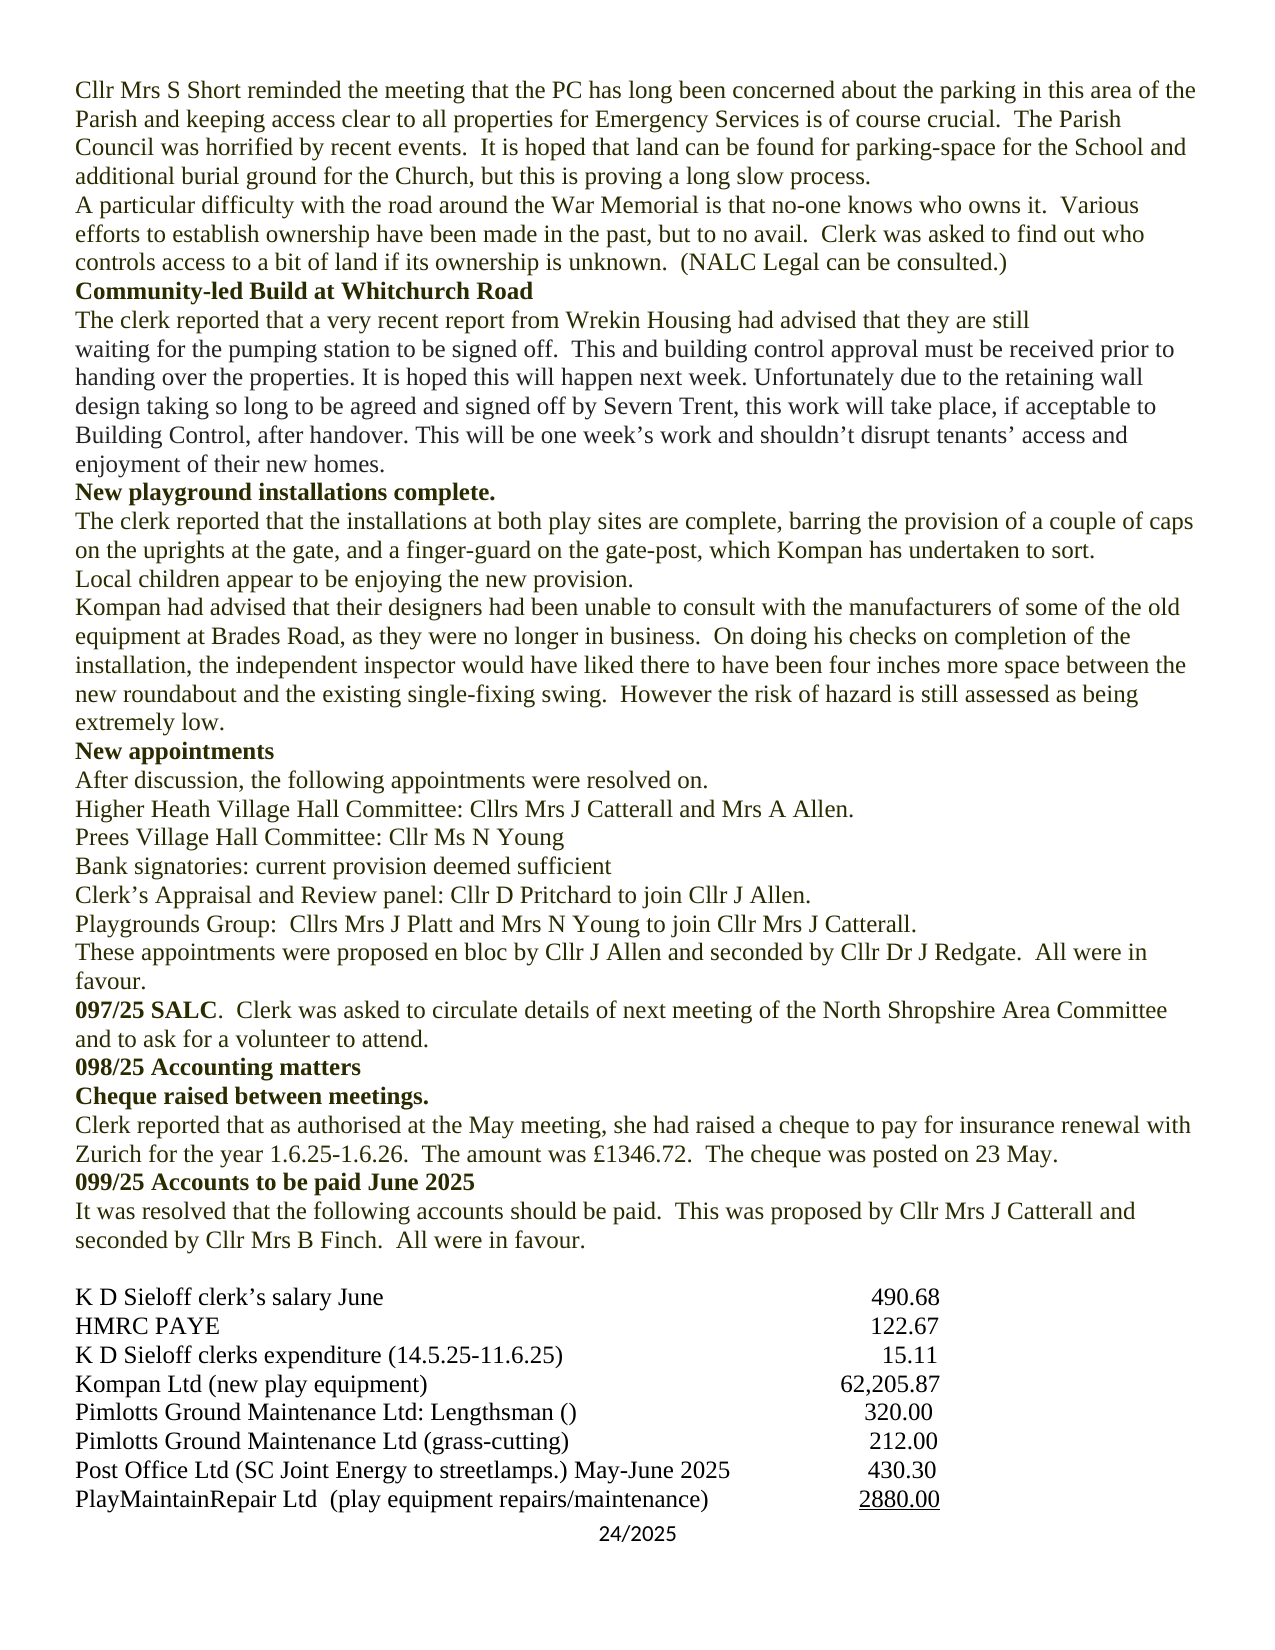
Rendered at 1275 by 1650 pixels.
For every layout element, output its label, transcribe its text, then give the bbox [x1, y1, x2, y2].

text After discussion, the following appointments were resolved on. [75, 765, 1200, 794]
text 098/25 Accounting matters [75, 1052, 1200, 1081]
text PlayMaintainRepair Ltd (play equipment repairs/maintenance) 2880.00 [75, 1484, 1200, 1512]
text Cllr Mrs S Short reminded the meeting that the PC has long been concerned about the parking in this area of the Parish and keeping access clear to all properties for Emergency Services is of course crucial. The Parish Council was horrified by recent events. It is hoped that land can be found for parking-space for the School and additional burial ground for the Church, but this is proving a long slow process. [75, 75, 1200, 190]
text These appointments were proposed en bloc by Cllr J Allen and seconded by Cllr Dr J Redgate. All were in favour. [75, 937, 1200, 995]
text Cheque raised between meetings. [75, 1081, 1200, 1110]
text Prees Village Hall Committee: Cllr Ms N Young [75, 822, 1200, 851]
text Bank signatories: current provision deemed sufficient [75, 851, 1200, 880]
text Higher Heath Village Hall Committee: Cllrs Mrs J Catterall and Mrs A Allen. [75, 794, 1200, 822]
text Local children appear to be enjoying the new provision. [75, 564, 1200, 592]
text Playgrounds Group: Cllrs Mrs J Platt and Mrs N Young to join Cllr Mrs J Catterall. [75, 909, 1200, 937]
text Post Office Ltd (SC Joint Energy to streetlamps.) May-June 2025 430.30 [75, 1455, 1200, 1484]
text Clerk’s Appraisal and Review panel: Cllr D Pritchard to join Cllr J Allen. [75, 880, 1200, 909]
text HMRC PAYE 122.67 [75, 1311, 1200, 1340]
text Kompan had advised that their designers had been unable to consult with the manufacturers of some of the old equipment at Brades Road, as they were no longer in business. On doing his checks on completion of the installation, the independent inspector would have liked there to have been four inches more space between the new roundabout and the existing single-fixing swing. However the risk of hazard is still assessed as being extremely low. [75, 592, 1200, 736]
text K D Sieloff clerks expenditure (14.5.25-11.6.25) 15.11 [75, 1340, 1200, 1369]
text K D Sieloff clerk’s salary June 490.68 [75, 1282, 1200, 1311]
text waiting for the pumping station to be signed off. This and building control approval must be received prior to handing over the properties. It is hoped this will happen next week. Unfortunately due to the retaining wall design taking so long to be agreed and signed off by Severn Trent, this work will take place, if acceptable to Building Control, after handover. This will be one week’s work and shouldn’t disrupt tenants’ access and enjoyment of their new homes. [75, 334, 1200, 477]
text The clerk reported that the installations at both play sites are complete, barring the provision of a couple of caps on the uprights at the gate, and a finger-guard on the gate-post, which Kompan has undertaken to sort. [75, 506, 1200, 564]
text It was resolved that the following accounts should be paid. This was proposed by Cllr Mrs J Catterall and seconded by Cllr Mrs B Finch. All were in favour. [75, 1196, 1200, 1254]
text Clerk reported that as authorised at the May meeting, she had raised a cheque to pay for insurance renewal with Zurich for the year 1.6.25-1.6.26. The amount was £1346.72. The cheque was posted on 23 May. [75, 1110, 1200, 1167]
text New playground installations complete. [75, 477, 1200, 506]
text Pimlotts Ground Maintenance Ltd: Lengthsman () 320.00 [75, 1397, 1200, 1426]
text Kompan Ltd (new play equipment) 62,205.87 [75, 1369, 1200, 1397]
text Community-led Build at Whitchurch Road [75, 276, 1200, 305]
text New appointments [75, 736, 1200, 765]
text 099/25 Accounts to be paid June 2025 [75, 1167, 1200, 1196]
text Pimlotts Ground Maintenance Ltd (grass-cutting) 212.00 [75, 1426, 1200, 1455]
text The clerk reported that a very recent report from Wrekin Housing had advised that they are still [75, 305, 1200, 334]
text A particular difficulty with the road around the War Memorial is that no-one knows who owns it. Various efforts to establish ownership have been made in the past, but to no avail. Clerk was asked to find out who controls access to a bit of land if its ownership is unknown. (NALC Legal can be consulted.) [75, 190, 1200, 276]
text 097/25 SALC. Clerk was asked to circulate details of next meeting of the North Shropshire Area Committee and to ask for a volunteer to attend. [75, 995, 1200, 1052]
